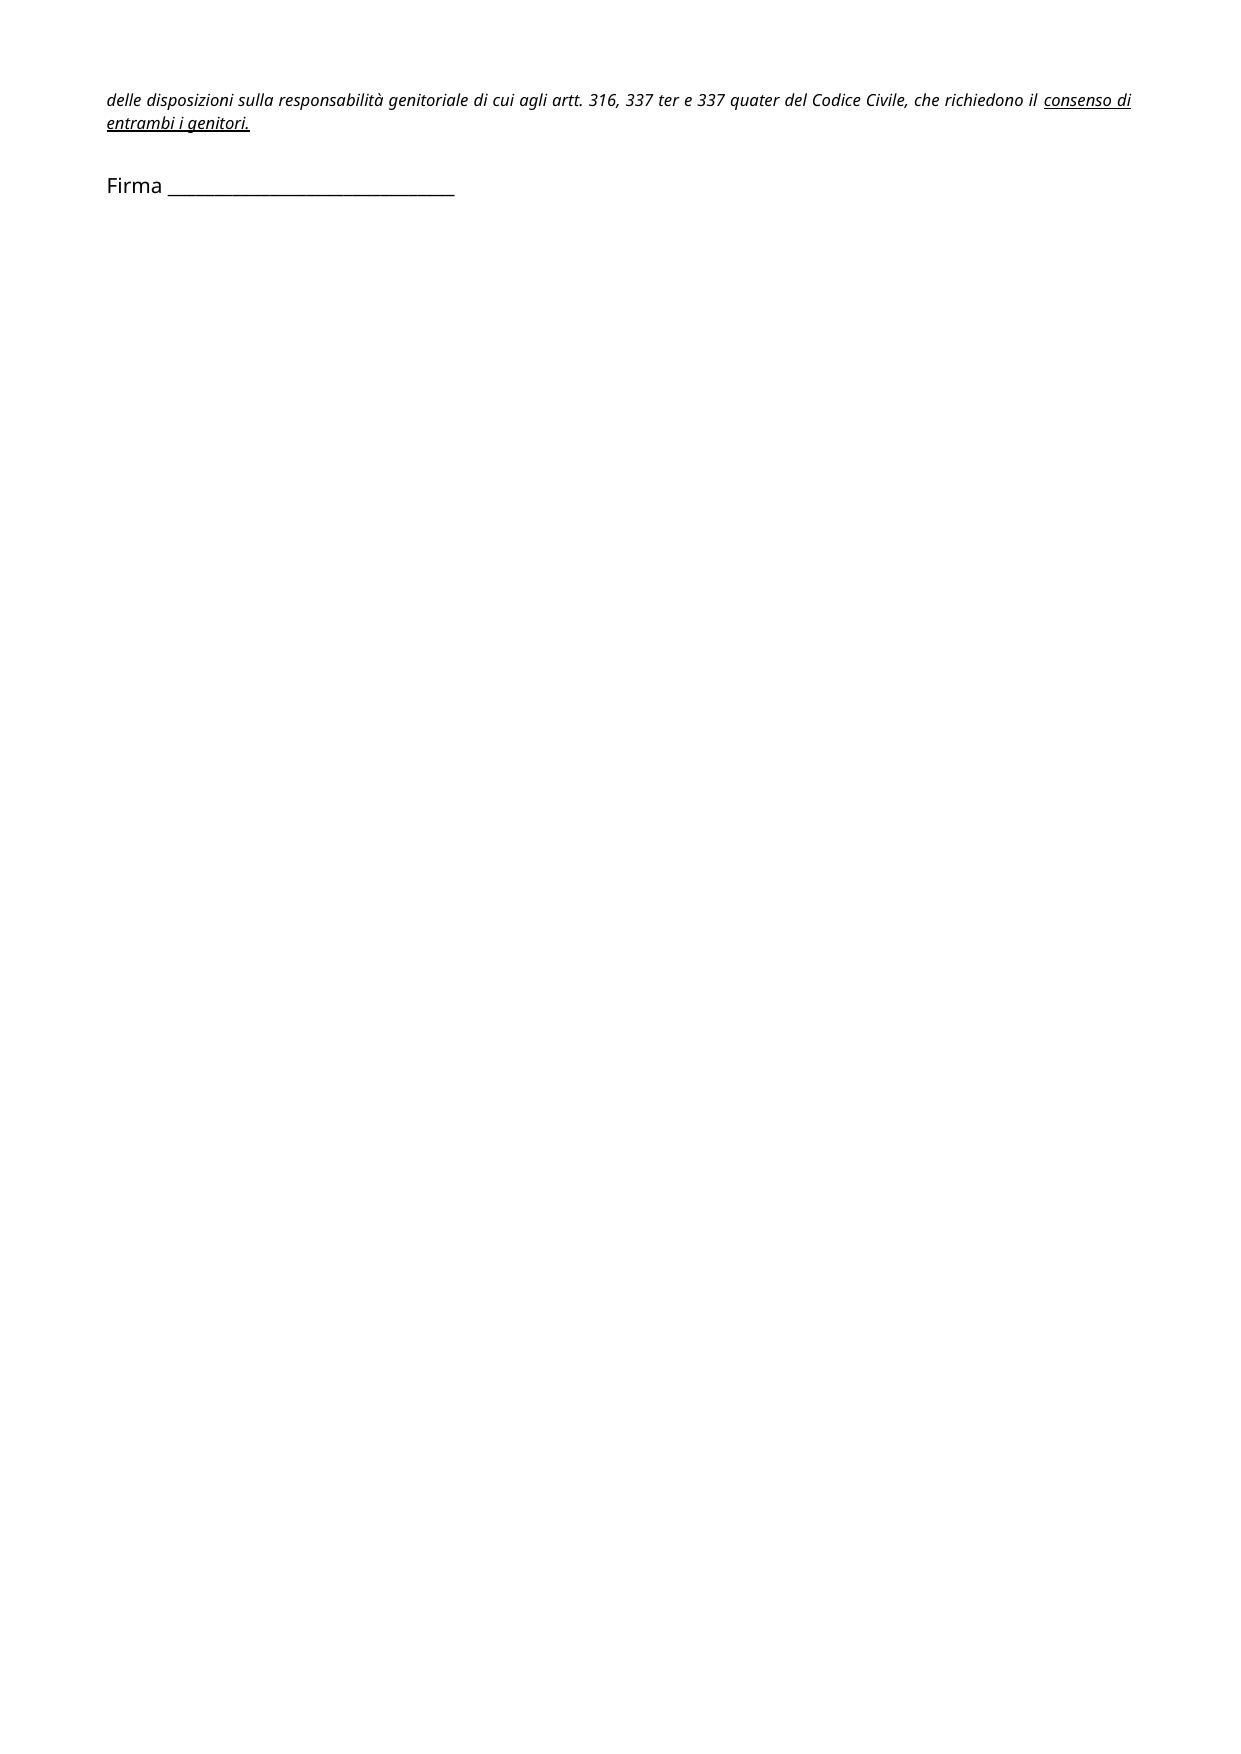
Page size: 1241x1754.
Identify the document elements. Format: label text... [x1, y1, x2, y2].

text Firma _______________________________ [106, 172, 1134, 200]
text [106, 89, 1131, 134]
